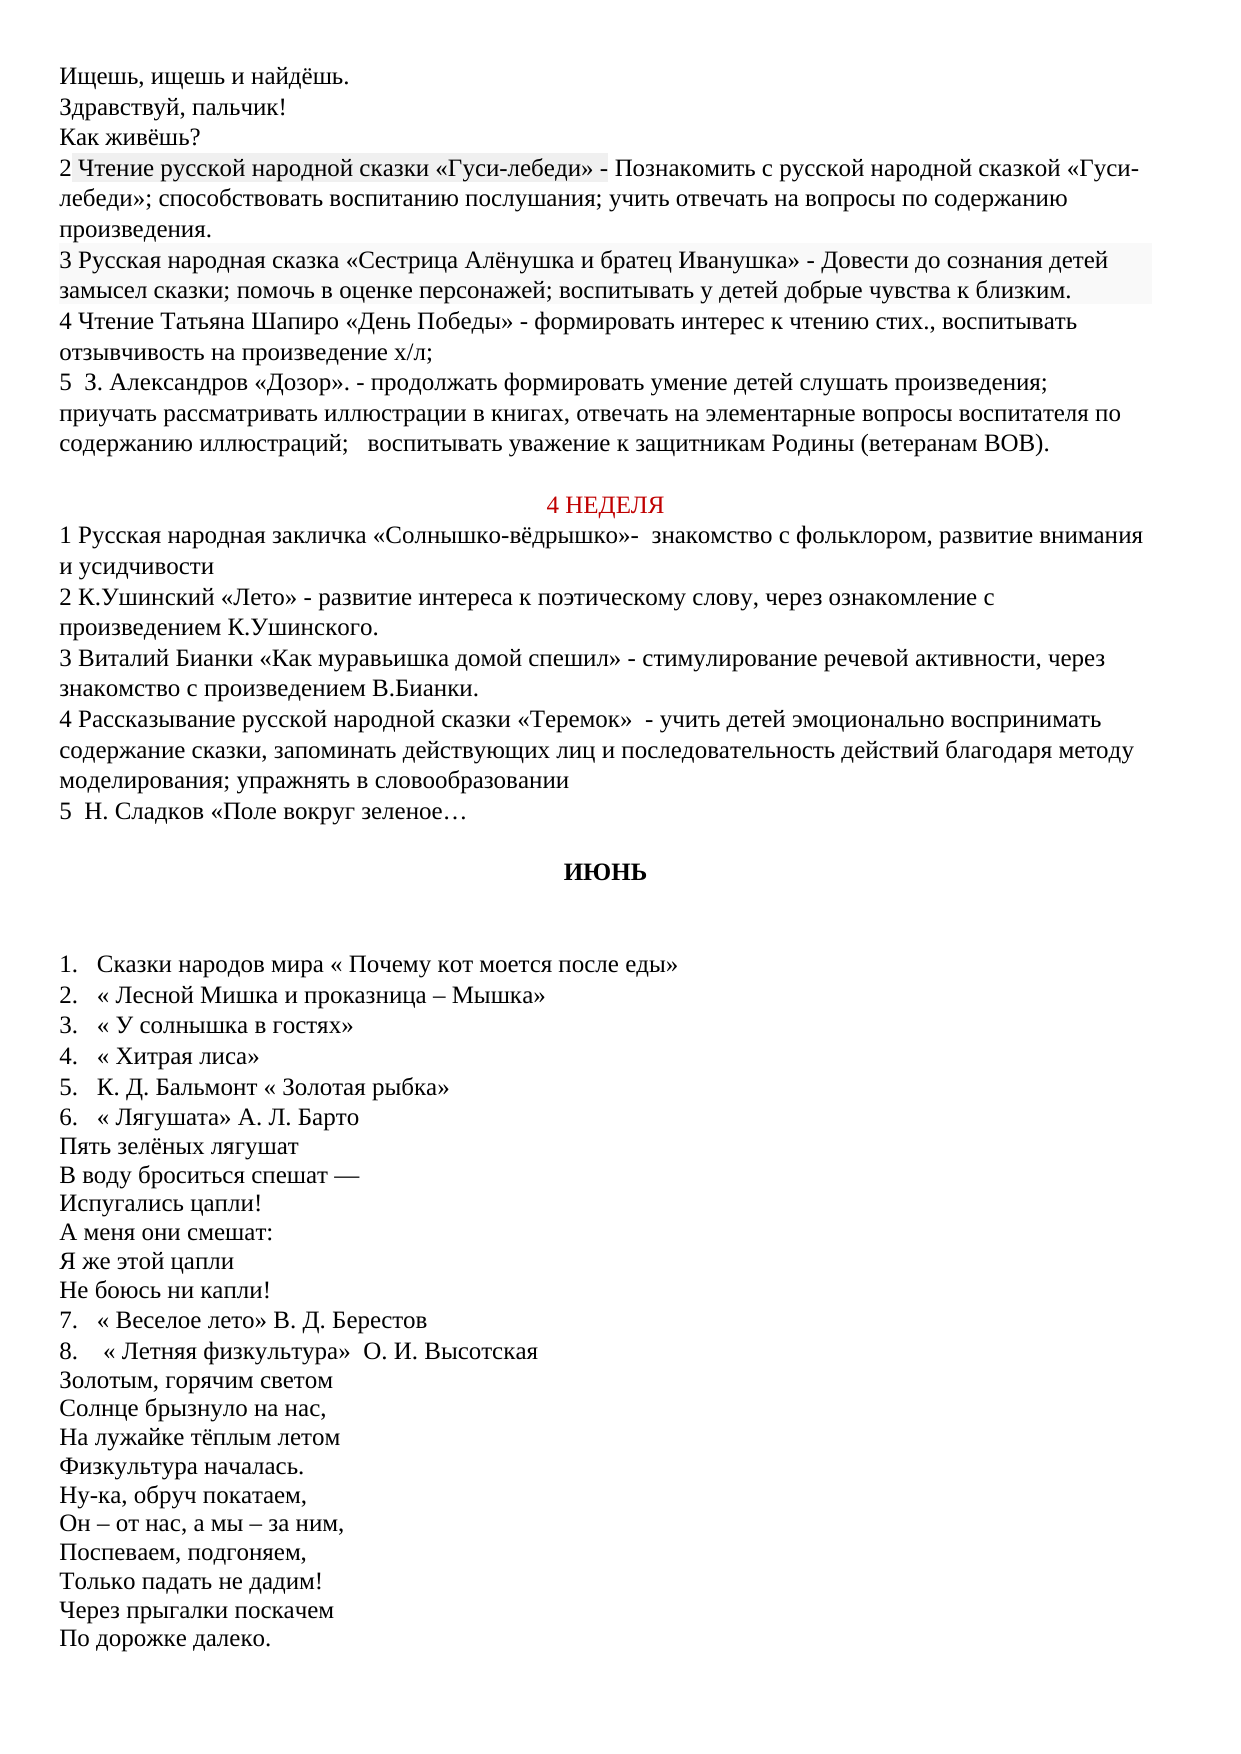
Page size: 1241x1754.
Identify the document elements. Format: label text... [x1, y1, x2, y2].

list « Веселое лето» В. Д. Берестов [59, 1303, 1152, 1334]
text 3 Виталий Бианки «Как муравьишка домой спешил» - стимулирование речевой активности, через знакомство с произведением В.Бианки. [59, 641, 1152, 702]
text 4 Рассказывание русской народной сказки «Теремок» - учить детей эмоционально воспринимать содержание сказки, запоминать действующих лиц и последовательность действий благодаря методу моделирования; упражнять в словообразовании [59, 702, 1152, 794]
text Пять зелёных лягушат В воду броситься спешат — Испугались цапли! А меня они смешат: Я же этой цапли Не боюсь ни капли! [59, 1131, 1152, 1303]
text 2 Чтение русской народной сказки «Гуси-лебеди» - Познакомить с русской народной сказкой «Гуси-лебеди»; способствовать воспитанию послушания; учить отвечать на вопросы по содержанию произведения. [59, 151, 1152, 243]
text 5 З. Александров «Дозор». - продолжать формировать умение детей слушать произведения; приучать рассматривать иллюстрации в книгах, отвечать на элементарные вопросы воспитателя по содержанию иллюстраций; воспитывать уважение к защитникам Родины (ветеранам ВОВ). [59, 365, 1152, 457]
list « Лягушата» А. Л. Барто [59, 1100, 1152, 1131]
text ИЮНЬ [59, 855, 1152, 886]
text Золотым, горячим светом Солнце брызнуло на нас, На лужайке тёплым летом Физкультура началась. [59, 1365, 1152, 1480]
list « Хитрая лиса» [59, 1039, 1152, 1070]
text 5 Н. Сладков «Поле вокруг зеленое… [59, 794, 1152, 825]
text Ну-ка, обруч покатаем, Он – от нас, а мы – за ним, Поспеваем, подгоняем, Только падать не дадим! [59, 1480, 1152, 1595]
text 4 Чтение Татьяна Шапиро «День Победы» - формировать интерес к чтению стих., воспитывать отзывчивость на произведение х/л; [59, 304, 1152, 365]
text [59, 59, 1152, 151]
text 3 Русская народная сказка «Сестрица Алёнушка и братец Иванушка» - Довести до сознания детей замысел сказки; помочь в оценке персонажей; воспитывать у детей добрые чувства к близким. [59, 243, 1152, 304]
text 1 Русская народная закличка «Солнышко-вёдрышко»- знакомство с фольклором, развитие внимания и усидчивости [59, 518, 1152, 580]
text 4 НЕДЕЛЯ [59, 488, 1152, 518]
list К. Д. Бальмонт « Золотая рыбка» [59, 1070, 1152, 1100]
text 2 К.Ушинский «Лето» - развитие интереса к поэтическому слову, через ознакомление с произведением К.Ушинского. [59, 580, 1152, 641]
list « Летняя физкультура» О. И. Высотская [59, 1334, 1152, 1365]
list « У солнышка в гостях» [59, 1008, 1152, 1039]
list « Лесной Мишка и проказница – Мышка» [59, 978, 1152, 1008]
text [59, 1595, 1152, 1652]
list Сказки народов мира « Почему кот моется после еды» [59, 947, 1152, 978]
